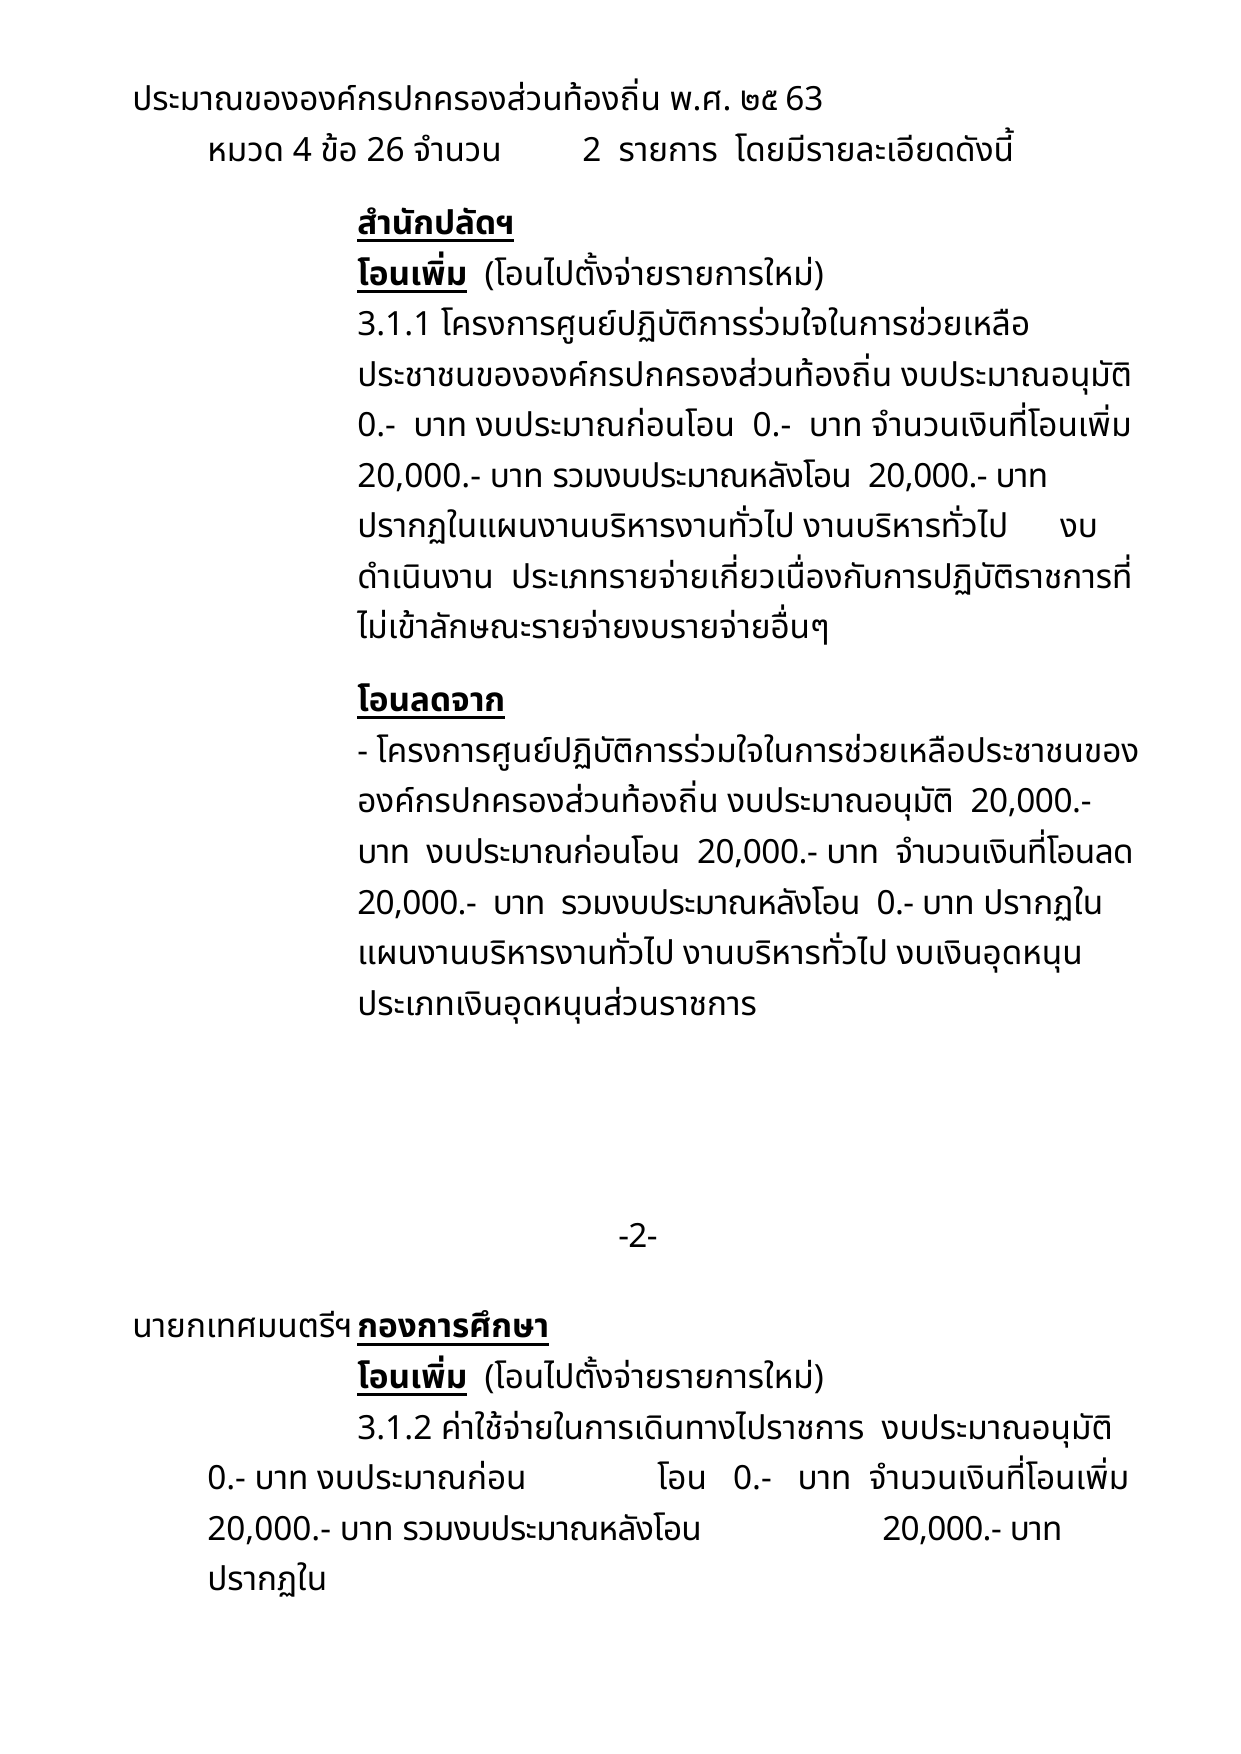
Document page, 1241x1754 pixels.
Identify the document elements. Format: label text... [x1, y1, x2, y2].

text โอนเพิ่ม (โอนไปตั้งจ่ายรายการใหม่) [207, 249, 1144, 300]
text นายกเทศมนตรีฯ กองการศึกษา [132, 1302, 1144, 1353]
text -2- [132, 1212, 1144, 1257]
text 3.1.2 ค่าใช้จ่ายในการเดินทางไปราชการ งบประมาณอนุมัติ 0.- บาท งบประมาณก่อน โอน 0.- บาท จำนวนเงินที่โอนเพิ่ม 20,000.- บาท รวมงบประมาณหลังโอน 20,000.- บาท ปรากฏใน [207, 1403, 1144, 1606]
text - โครงการศูนย์ปฏิบัติการร่วมใจในการช่วยเหลือประชาชนขององค์กรปกครองส่วนท้องถิ่น งบประมาณอนุมัติ 20,000.- บาท งบประมาณก่อนโอน 20,000.- บาท จำนวนเงินที่โอนลด 20,000.- บาท รวมงบประมาณหลังโอน 0.- บาท ปรากฏในแผนงานบริหารงานทั่วไป งานบริหารทั่วไป งบเงินอุดหนุน ประเภทเงินอุดหนุนส่วนราชการ [357, 727, 1144, 1030]
text โอนเพิ่ม (โอนไปตั้งจ่ายรายการใหม่) [207, 1353, 1144, 1403]
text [132, 75, 1144, 176]
text โอนลดจาก [132, 676, 1144, 727]
text สำนักปลัดฯ [132, 199, 1144, 249]
text 3.1.1 โครงการศูนย์ปฏิบัติการร่วมใจในการช่วยเหลือประชาชนขององค์กรปกครองส่วนท้องถิ่น งบประมาณอนุมัติ 0.- บาท งบประมาณก่อนโอน 0.- บาท จำนวนเงินที่โอนเพิ่ม 20,000.- บาท รวมงบประมาณหลังโอน 20,000.- บาท ปรากฏในแผนงานบริหารงานทั่วไป งานบริหารทั่วไป งบดำเนินงาน ประเภทรายจ่ายเกี่ยวเนื่องกับการปฏิบัติราชการที่ไม่เข้าลักษณะรายจ่ายงบรายจ่ายอื่นๆ [357, 300, 1144, 653]
